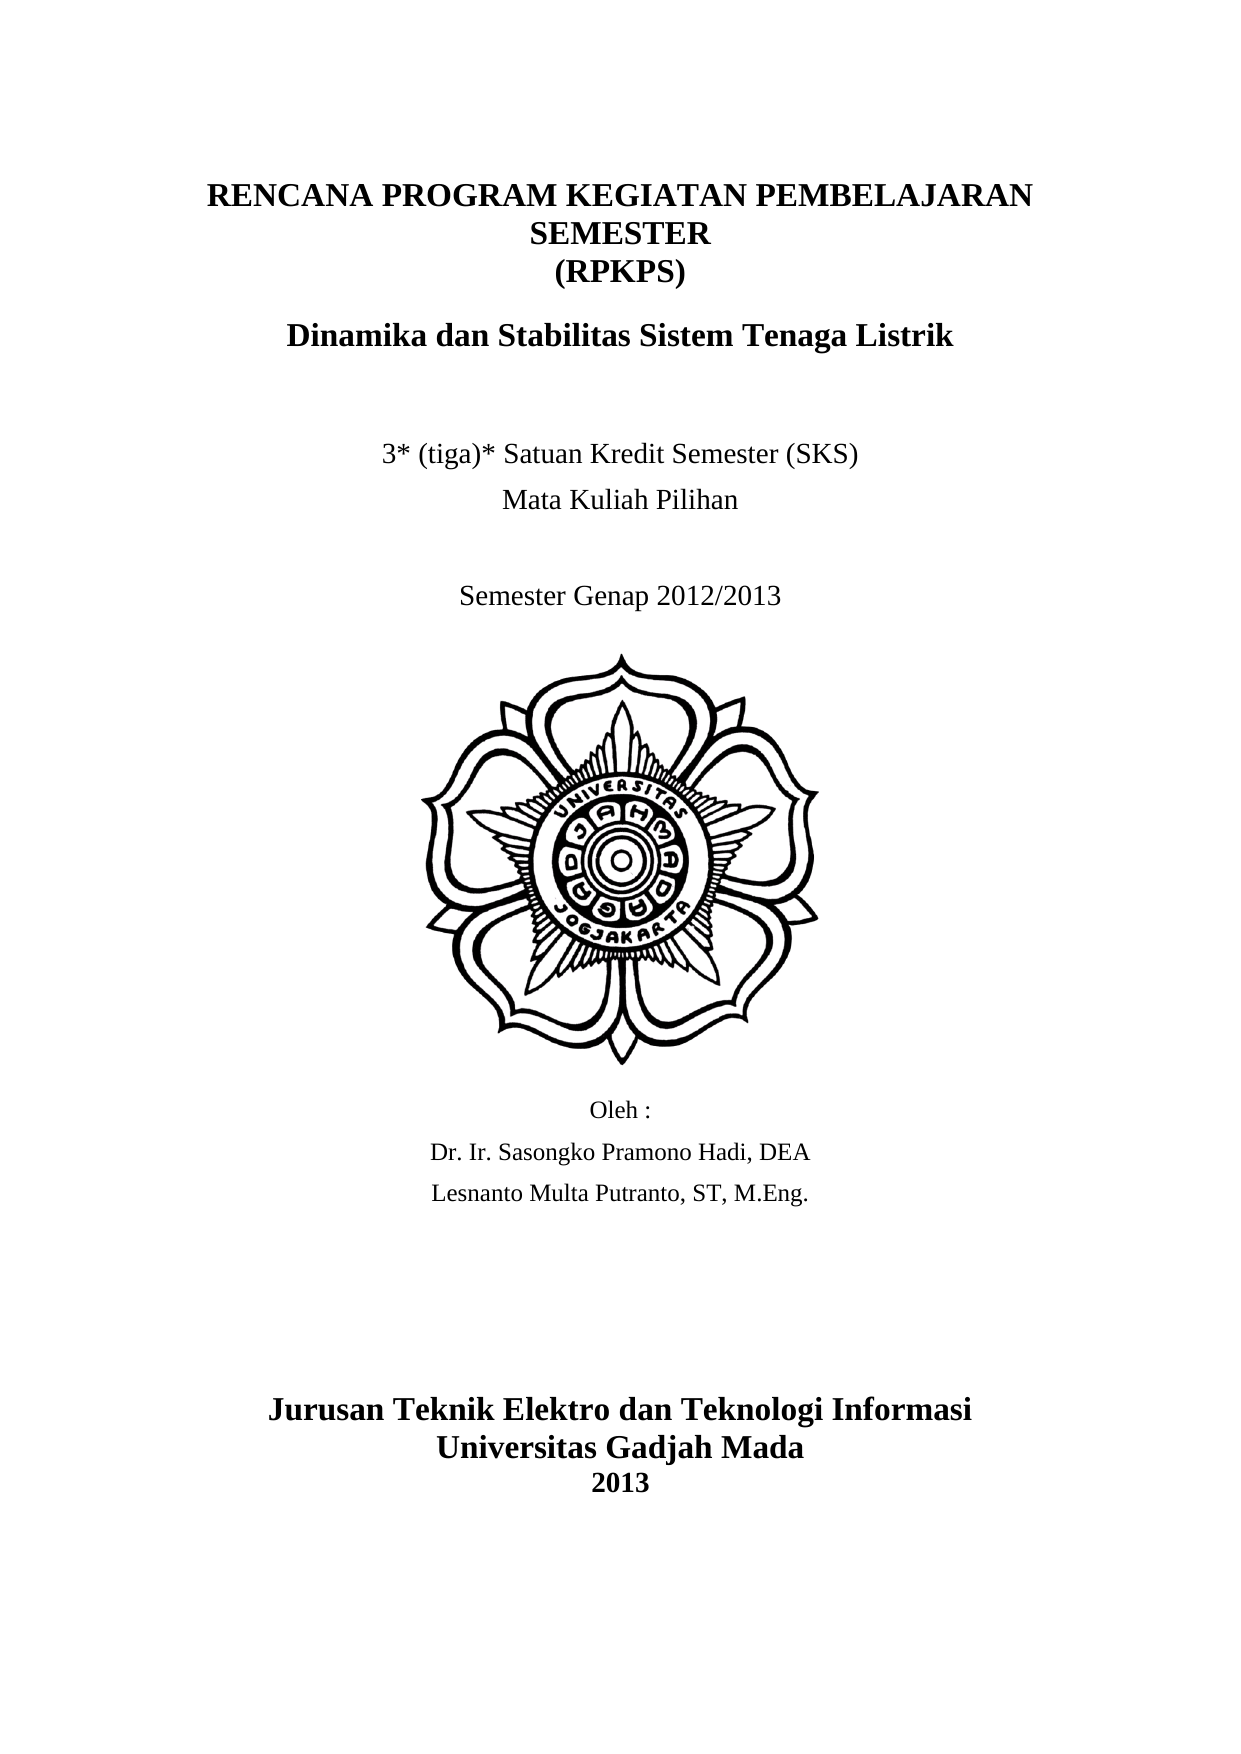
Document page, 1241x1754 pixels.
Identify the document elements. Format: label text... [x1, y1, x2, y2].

text RENCANA PROGRAM KEGIATAN PEMBELAJARAN SEMESTER (RPKPS) [150, 175, 1090, 290]
text Dr. Ir. Sasongko Pramono Hadi, DEA [150, 1137, 1090, 1165]
text Oleh : [150, 1095, 1090, 1124]
text Mata Kuliah Pilihan [150, 482, 1090, 515]
text Jurusan Teknik Elektro dan Teknologi Informasi Universitas Gadjah Mada 2013 [150, 1389, 1090, 1499]
text Dinamika dan Stabilitas Sistem Tenaga Listrik [150, 315, 1090, 353]
text Lesnanto Multa Putranto, ST, M.Eng. [150, 1178, 1090, 1207]
text Semester Genap 2012/2013 [150, 578, 1090, 611]
text 3* (tiga)* Satuan Kredit Semester (SKS) [150, 436, 1090, 469]
